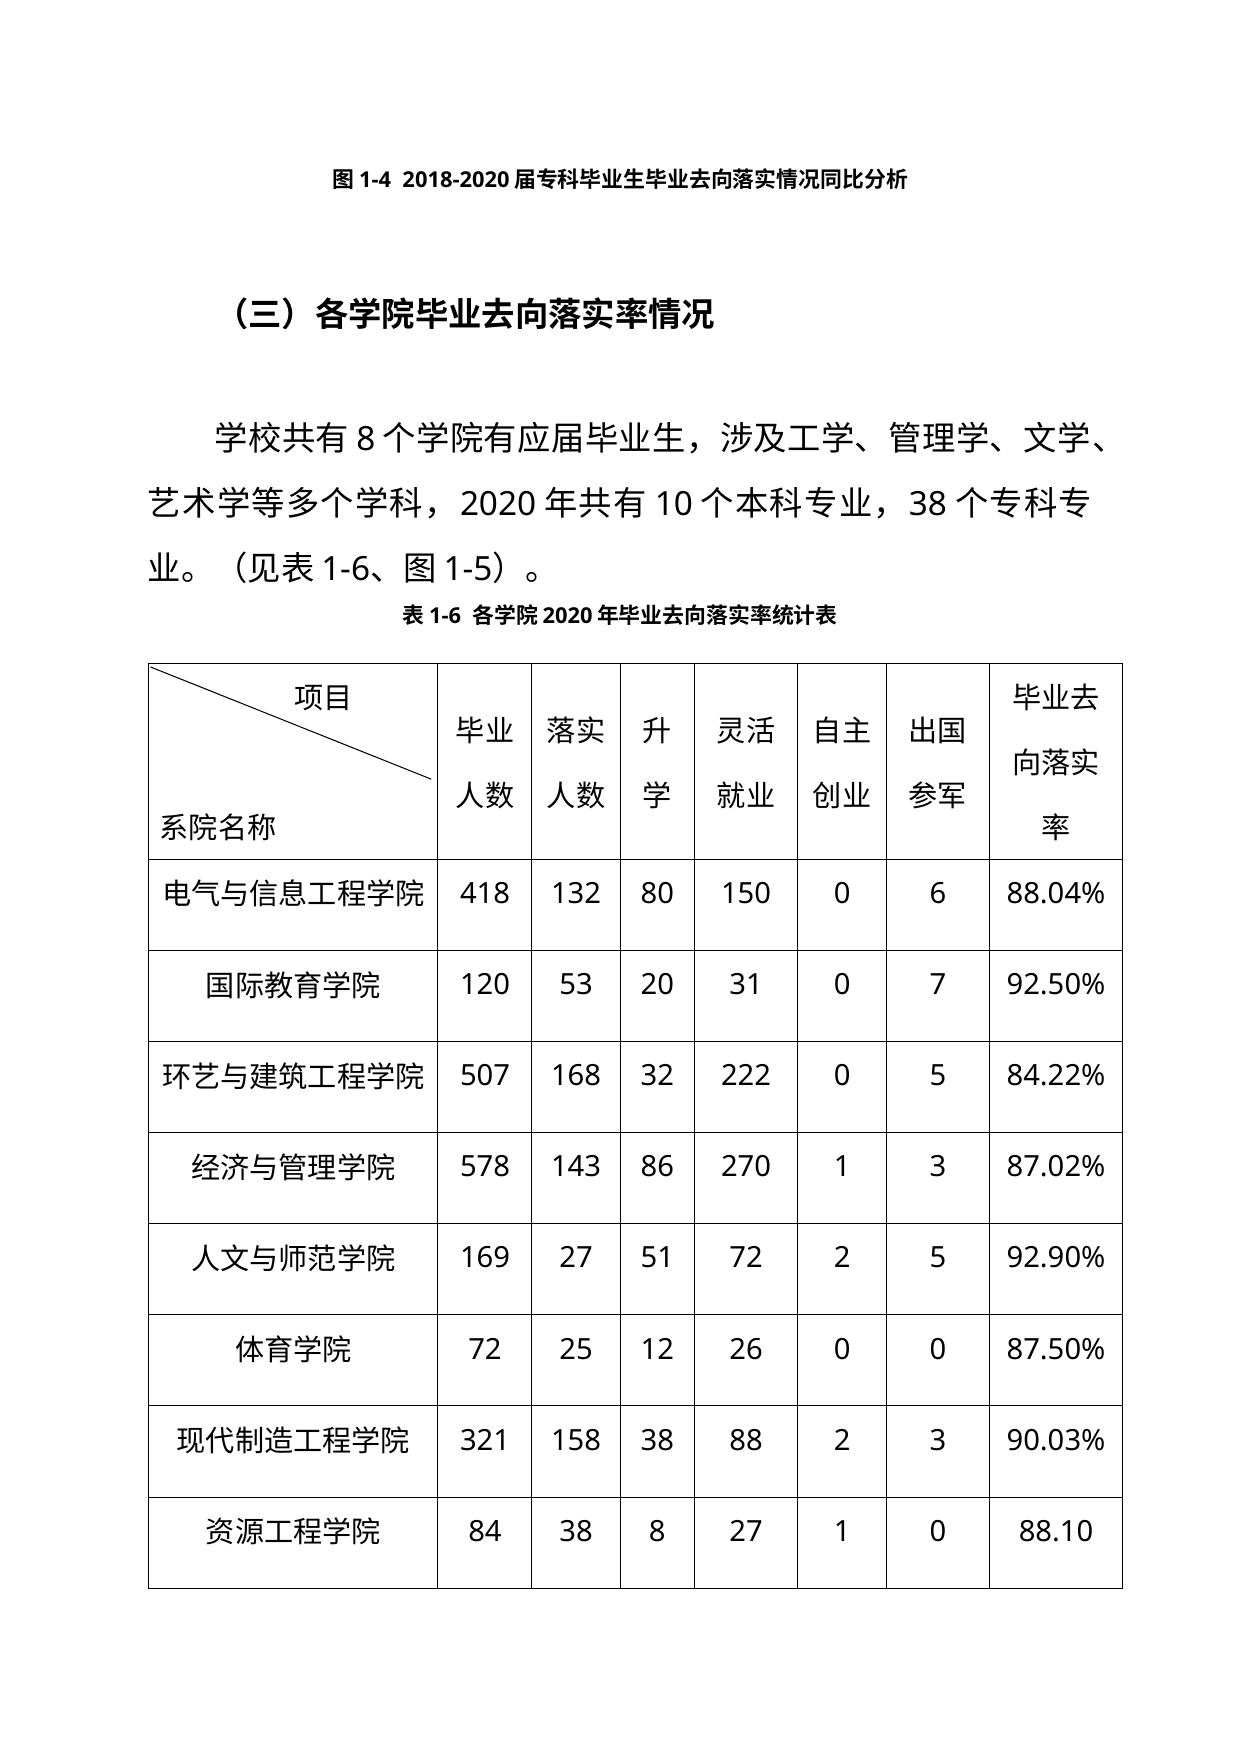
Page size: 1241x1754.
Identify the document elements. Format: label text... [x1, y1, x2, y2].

table_cell 88 [695, 1406, 797, 1497]
table_cell 87.02% [990, 1133, 1122, 1223]
table_header 毕业人数 [438, 664, 531, 858]
table_cell 158 [532, 1406, 620, 1497]
table_cell 84 [438, 1498, 531, 1588]
table_cell 体育学院 [149, 1315, 437, 1405]
table_cell 6 [887, 860, 989, 950]
table_cell 0 [887, 1498, 989, 1588]
table_header 出国参军 [887, 664, 989, 858]
table_cell 92.90% [990, 1224, 1122, 1314]
table_cell 88.04% [990, 860, 1122, 950]
table_cell 507 [438, 1042, 531, 1132]
table_cell 88.10 [990, 1498, 1122, 1588]
table_cell 人文与师范学院 [149, 1224, 437, 1314]
table_cell 2 [798, 1406, 886, 1497]
table_cell 132 [532, 860, 620, 950]
table_cell 169 [438, 1224, 531, 1314]
text 表1-6 各学院2020年毕业去向落实率统计表 [148, 598, 1092, 631]
table_cell 5 [887, 1224, 989, 1314]
table_cell 168 [532, 1042, 620, 1132]
table_cell 222 [695, 1042, 797, 1132]
text 图1-4 2018-2020届专科毕业生毕业去向落实情况同比分析 [148, 162, 1092, 194]
table_cell 72 [695, 1224, 797, 1314]
table_cell 0 [798, 1042, 886, 1132]
table_cell 418 [438, 860, 531, 950]
table_cell 143 [532, 1133, 620, 1223]
table_cell 1 [798, 1133, 886, 1223]
table_cell 3 [887, 1406, 989, 1497]
table_cell 1 [798, 1498, 886, 1588]
table_cell 86 [621, 1133, 694, 1223]
table_cell 7 [887, 951, 989, 1041]
table_cell 0 [798, 951, 886, 1041]
table_header 升学 [621, 664, 694, 858]
table_cell 0 [887, 1315, 989, 1405]
table_header 毕业去向落实率 [990, 664, 1122, 858]
table_cell 25 [532, 1315, 620, 1405]
table_header 灵活就业 [695, 664, 797, 858]
table_cell 电气与信息工程学院 [149, 860, 437, 950]
table_cell 5 [887, 1042, 989, 1132]
table_cell 0 [798, 1315, 886, 1405]
table_cell 0 [798, 860, 886, 950]
table_cell 现代制造工程学院 [149, 1406, 437, 1497]
table_cell 578 [438, 1133, 531, 1223]
text 学校共有8个学院有应届毕业生，涉及工学、管理学、文学、艺术学等多个学科，2020年共有10个本科专业，38个专科专业。（见表1-6、图1-5）。 [148, 403, 1092, 598]
table_cell 31 [695, 951, 797, 1041]
table_cell 84.22% [990, 1042, 1122, 1132]
table_cell 27 [532, 1224, 620, 1314]
table_cell 87.50% [990, 1315, 1122, 1405]
table_cell 92.50% [990, 951, 1122, 1041]
table_cell 20 [621, 951, 694, 1041]
table_cell 26 [695, 1315, 797, 1405]
table_cell 环艺与建筑工程学院 [149, 1042, 437, 1132]
table_cell 12 [621, 1315, 694, 1405]
table_cell 8 [621, 1498, 694, 1588]
subtitle （三）各学院毕业去向落实率情况 [148, 279, 1092, 344]
table_header 项目 系院名称 [149, 664, 437, 858]
table_header 落实人数 [532, 664, 620, 858]
table_cell 321 [438, 1406, 531, 1497]
table_cell 国际教育学院 [149, 951, 437, 1041]
table_cell 27 [695, 1498, 797, 1588]
table_cell 80 [621, 860, 694, 950]
table_cell 150 [695, 860, 797, 950]
table_cell 资源工程学院 [149, 1498, 437, 1588]
table_cell 2 [798, 1224, 886, 1314]
table_cell 38 [532, 1498, 620, 1588]
table_cell 90.03% [990, 1406, 1122, 1497]
table_cell 51 [621, 1224, 694, 1314]
table_cell 270 [695, 1133, 797, 1223]
table_cell 3 [887, 1133, 989, 1223]
table_header 自主创业 [798, 664, 886, 858]
table_cell 120 [438, 951, 531, 1041]
table_cell 经济与管理学院 [149, 1133, 437, 1223]
table_cell 38 [621, 1406, 694, 1497]
table_cell 53 [532, 951, 620, 1041]
table_cell 32 [621, 1042, 694, 1132]
table_cell 72 [438, 1315, 531, 1405]
